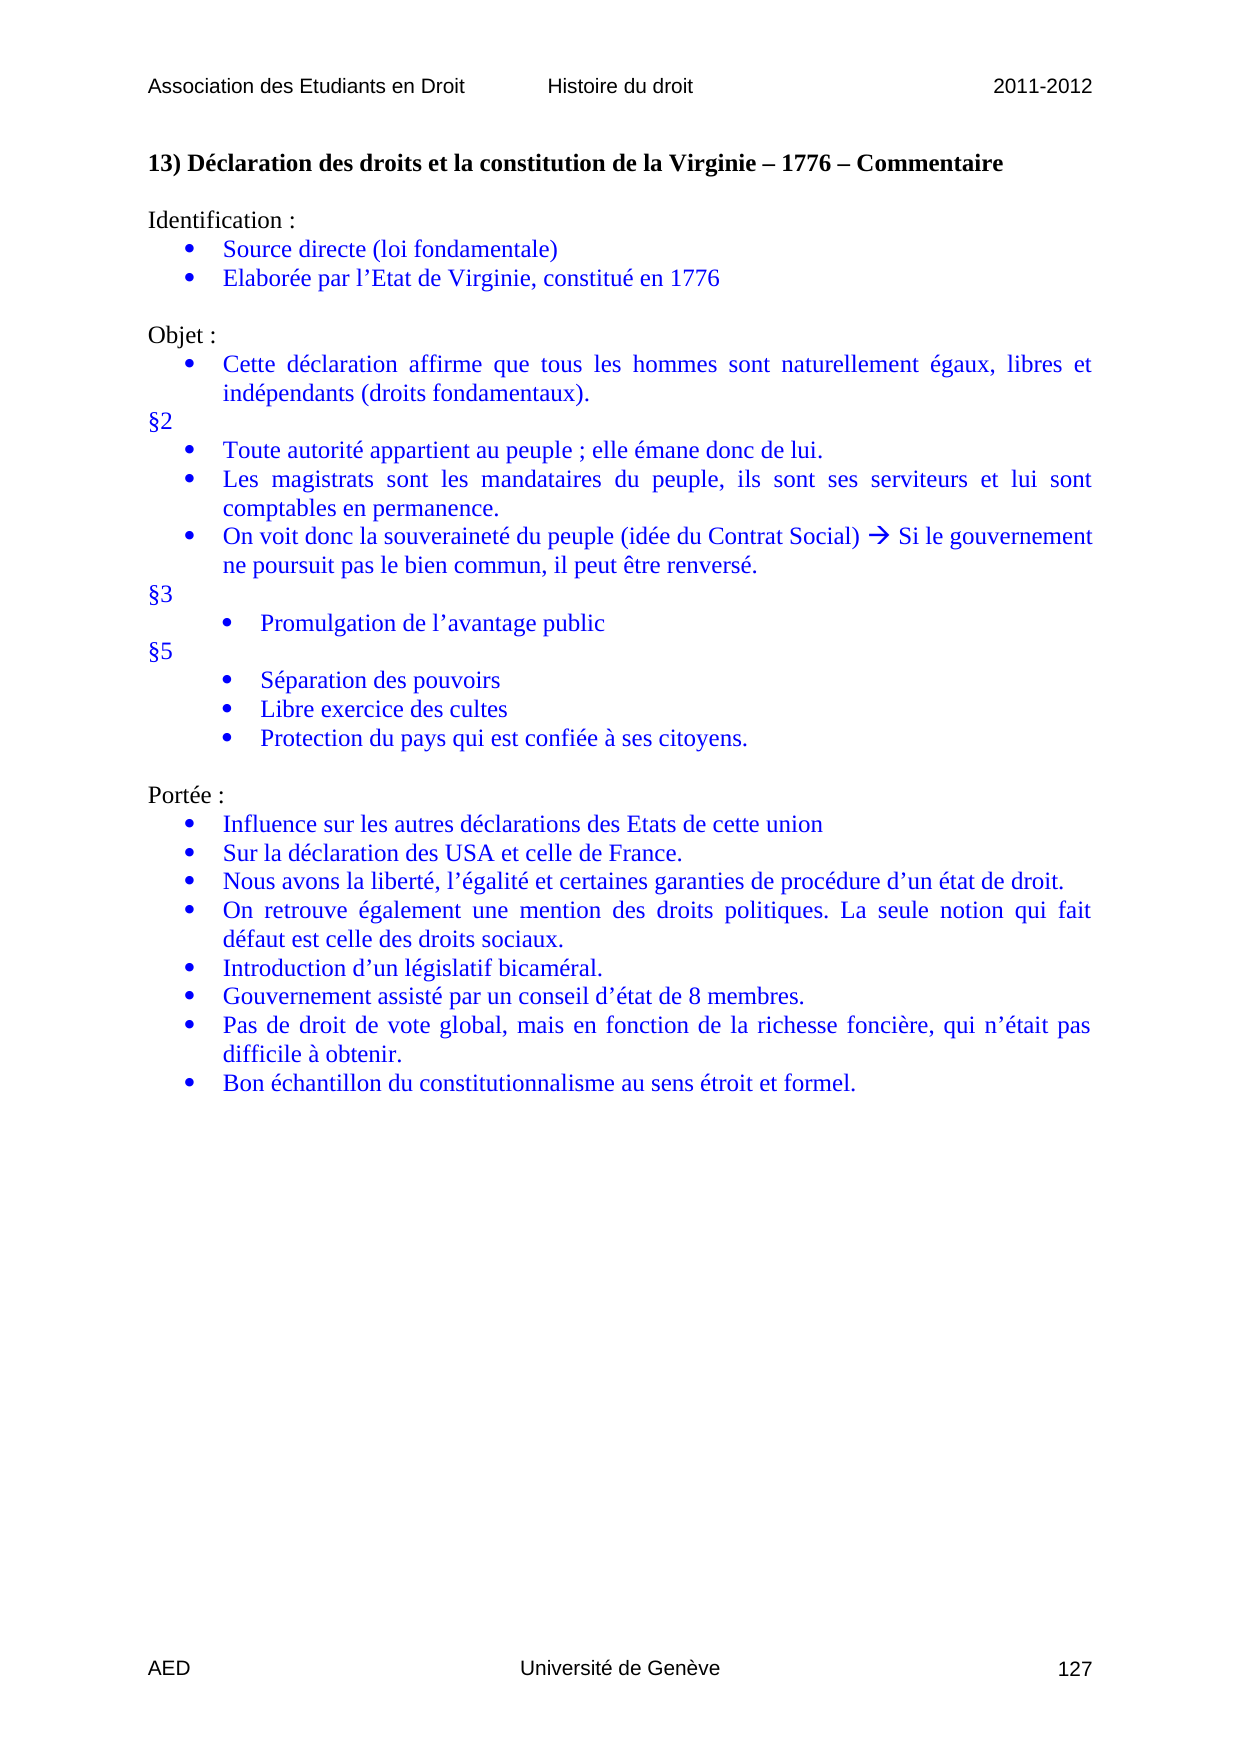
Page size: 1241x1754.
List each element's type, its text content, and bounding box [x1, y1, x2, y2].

list Cette déclaration affirme que tous les hommes sont naturellement égaux, libres et indépendants (droits fondamentaux). [185, 349, 1093, 406]
text Portée : [148, 780, 1093, 809]
list On voit donc la souveraineté du peuple (idée du Contrat Social) Si le gouvernement ne poursuit pas le bien commun, il peut être renversé. [185, 521, 1093, 579]
list Nous avons la liberté, l’égalité et certaines garanties de procédure d’un état de droit. [185, 866, 1093, 895]
list Toute autorité appartient au peuple ; elle émane donc de lui. [185, 435, 1093, 464]
list Bon échantillon du constitutionnalisme au sens étroit et formel. [185, 1068, 1093, 1096]
list Séparation des pouvoirs [223, 665, 1093, 694]
text §2 [148, 406, 1093, 435]
list Introduction d’un législatif bicaméral. [185, 953, 1093, 981]
text §5 [148, 636, 1093, 665]
text §3 [148, 579, 1093, 608]
list Gouvernement assisté par un conseil d’état de 8 membres. [185, 981, 1093, 1010]
list Elaborée par l’Etat de Virginie, constitué en 1776 [185, 263, 1093, 291]
text Identification : [148, 205, 1093, 234]
list Protection du pays qui est confiée à ses citoyens. [223, 723, 1093, 751]
list On retrouve également une mention des droits politiques. La seule notion qui fait défaut est celle des droits sociaux. [185, 895, 1093, 953]
list Influence sur les autres déclarations des Etats de cette union [185, 809, 1093, 838]
list Promulgation de l’avantage public [223, 608, 1093, 636]
text 13) Déclaration des droits et la constitution de la Virginie – 1776 – Commentaire [148, 148, 1093, 176]
text Objet : [148, 320, 1093, 349]
list Sur la déclaration des USA et celle de France. [185, 838, 1093, 866]
list Libre exercice des cultes [223, 694, 1093, 723]
list Pas de droit de vote global, mais en fonction de la richesse foncière, qui n’était pas difficile à obtenir. [185, 1010, 1093, 1068]
list Source directe (loi fondamentale) [185, 234, 1093, 263]
list Les magistrats sont les mandataires du peuple, ils sont ses serviteurs et lui sont comptables en permanence. [185, 464, 1093, 521]
